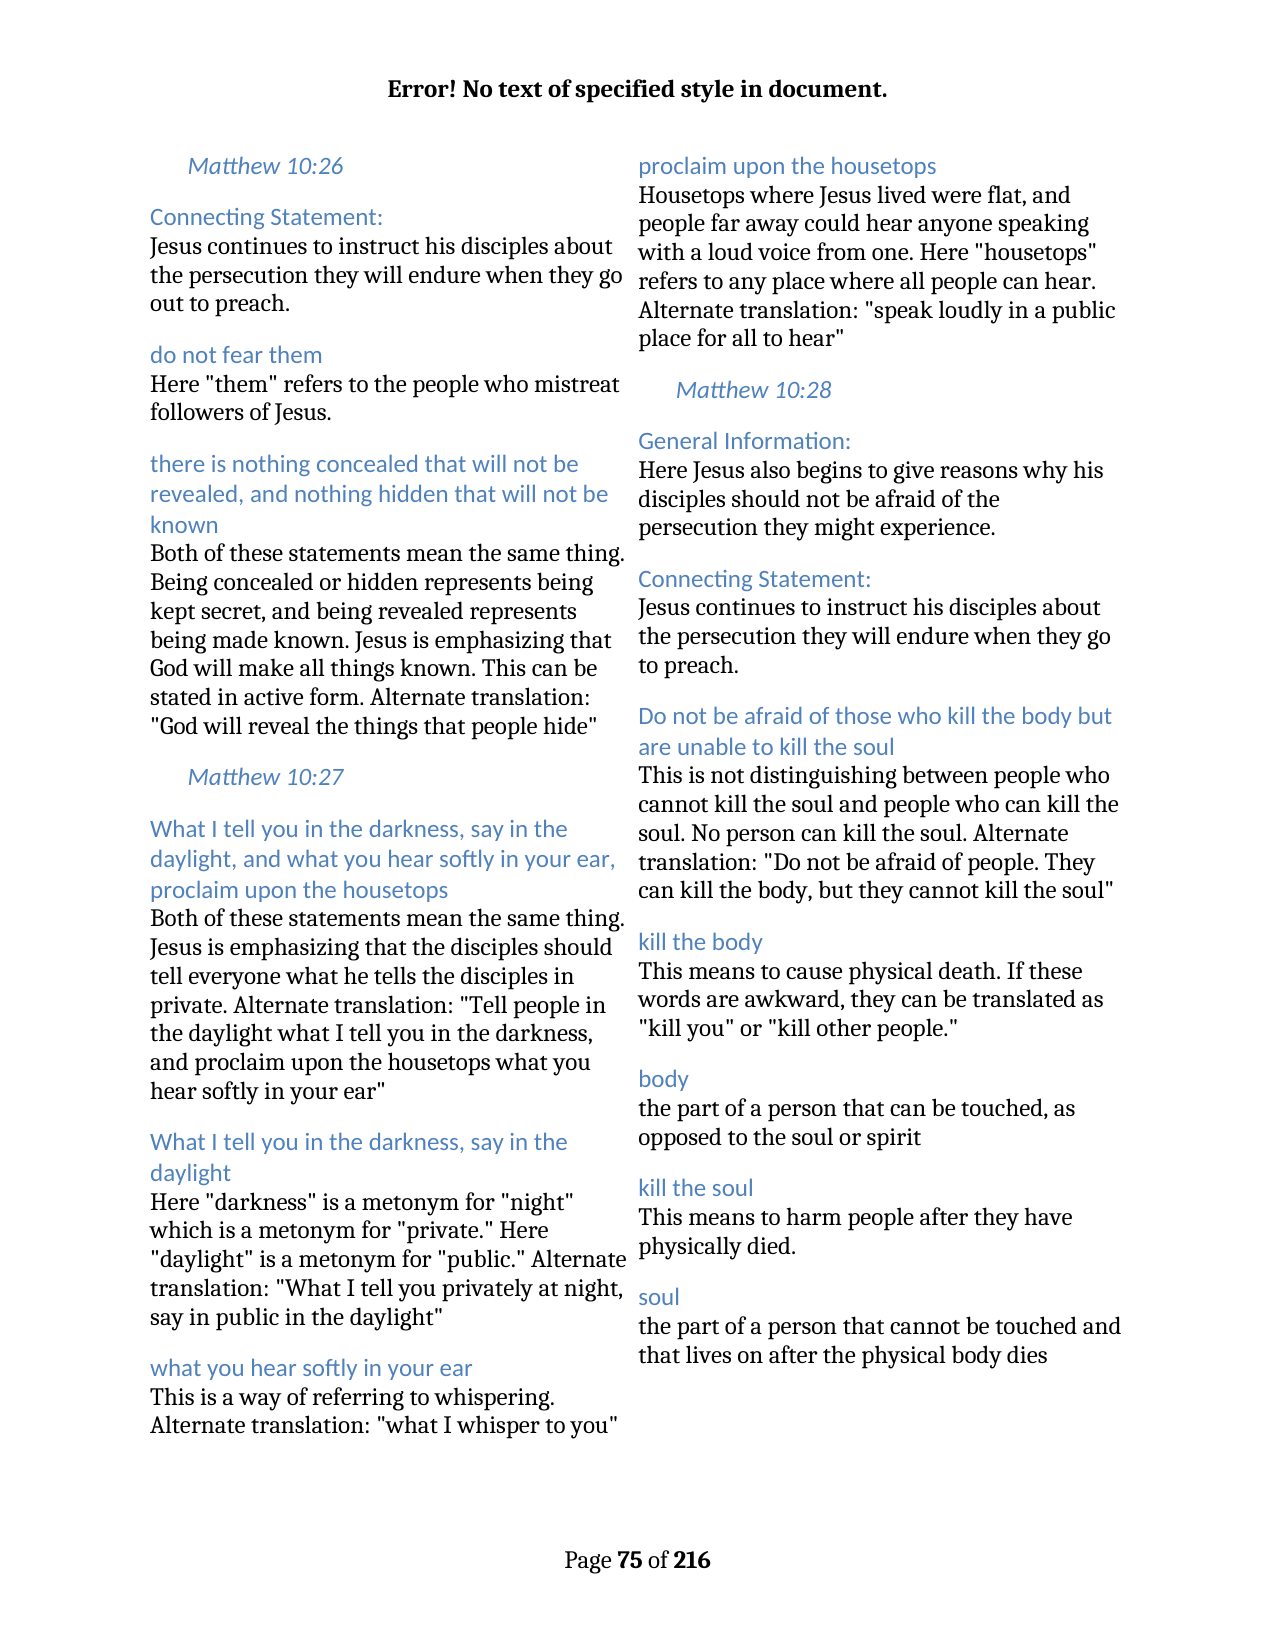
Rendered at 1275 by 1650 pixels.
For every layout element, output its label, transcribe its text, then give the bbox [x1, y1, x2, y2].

subtitle What I tell you in the darkness, say in the daylight, and what you hear softly in your ear, proclaim upon the housetops [150, 813, 637, 904]
subtitle What I tell you in the darkness, say in the daylight [150, 1126, 637, 1187]
text This is not distinguishing between people who cannot kill the soul and people who can kill the soul. No person can kill the soul. Alternate translation: "Do not be afraid of people. They can kill the body, but they cannot kill the soul" [638, 761, 1125, 905]
text Jesus continues to instruct his disciples about the persecution they will endure when they go to preach. [638, 593, 1125, 679]
text Both of these statements mean the same thing. Jesus is emphasizing that the disciples should tell everyone what he tells the disciples in private. Alternate translation: "Tell people in the daylight what I tell you in the darkness, and proclaim upon the housetops what you hear softly in your ear" [150, 904, 637, 1106]
text This means to harm people after they have physically died. [638, 1203, 1125, 1261]
text This is a way of referring to whispering. Alternate translation: "what I whisper to you" [150, 1383, 637, 1440]
text Here "darkness" is a metonym for "night" which is a metonym for "private." Here "daylight" is a metonym for "public." Alternate translation: "What I tell you privately at night, say in public in the daylight" [150, 1187, 637, 1331]
subtitle what you hear softly in your ear [150, 1352, 637, 1383]
subtitle do not fear them [150, 339, 637, 369]
subtitle kill the body [638, 926, 1125, 957]
text the part of a person that can be touched, as opposed to the soul or spirit [638, 1094, 1125, 1152]
subtitle Connecting Statement: [150, 201, 637, 232]
text Jesus continues to instruct his disciples about the persecution they will endure when they go out to preach. [150, 232, 637, 318]
subtitle body [638, 1064, 1125, 1094]
subtitle Matthew 10:27 [150, 761, 637, 792]
text Both of these statements mean the same thing. Being concealed or hidden represents being kept secret, and being revealed represents being made known. Jesus is emphasizing that God will make all things known. This can be stated in active form. Alternate translation: "God will reveal the things that people hide" [150, 539, 637, 741]
subtitle Matthew 10:26 [150, 150, 637, 181]
text Housetops where Jesus lived were flat, and people far away could hear anyone speaking with a loud voice from one. Here "housetops" refers to any place where all people can hear. Alternate translation: "speak loudly in a public place for all to hear" [638, 181, 1125, 353]
text This means to cause physical death. If these words are awkward, they can be translated as "kill you" or "kill other people." [638, 957, 1125, 1043]
subtitle there is nothing concealed that will not be revealed, and nothing hidden that will not be known [150, 448, 637, 539]
subtitle kill the soul [638, 1172, 1125, 1203]
subtitle proclaim upon the housetops [638, 150, 1125, 181]
text Here "them" refers to the people who mistreat followers of Jesus. [150, 369, 637, 427]
subtitle General Information: [638, 425, 1125, 456]
subtitle Connecting Statement: [638, 563, 1125, 593]
text Here Jesus also begins to give reasons why his disciples should not be afraid of the persecution they might experience. [638, 456, 1125, 542]
subtitle Do not be afraid of those who kill the body but are unable to kill the soul [638, 700, 1125, 761]
text the part of a person that cannot be touched and that lives on after the physical body dies [638, 1312, 1125, 1369]
subtitle Matthew 10:28 [638, 374, 1125, 404]
subtitle soul [638, 1281, 1125, 1312]
